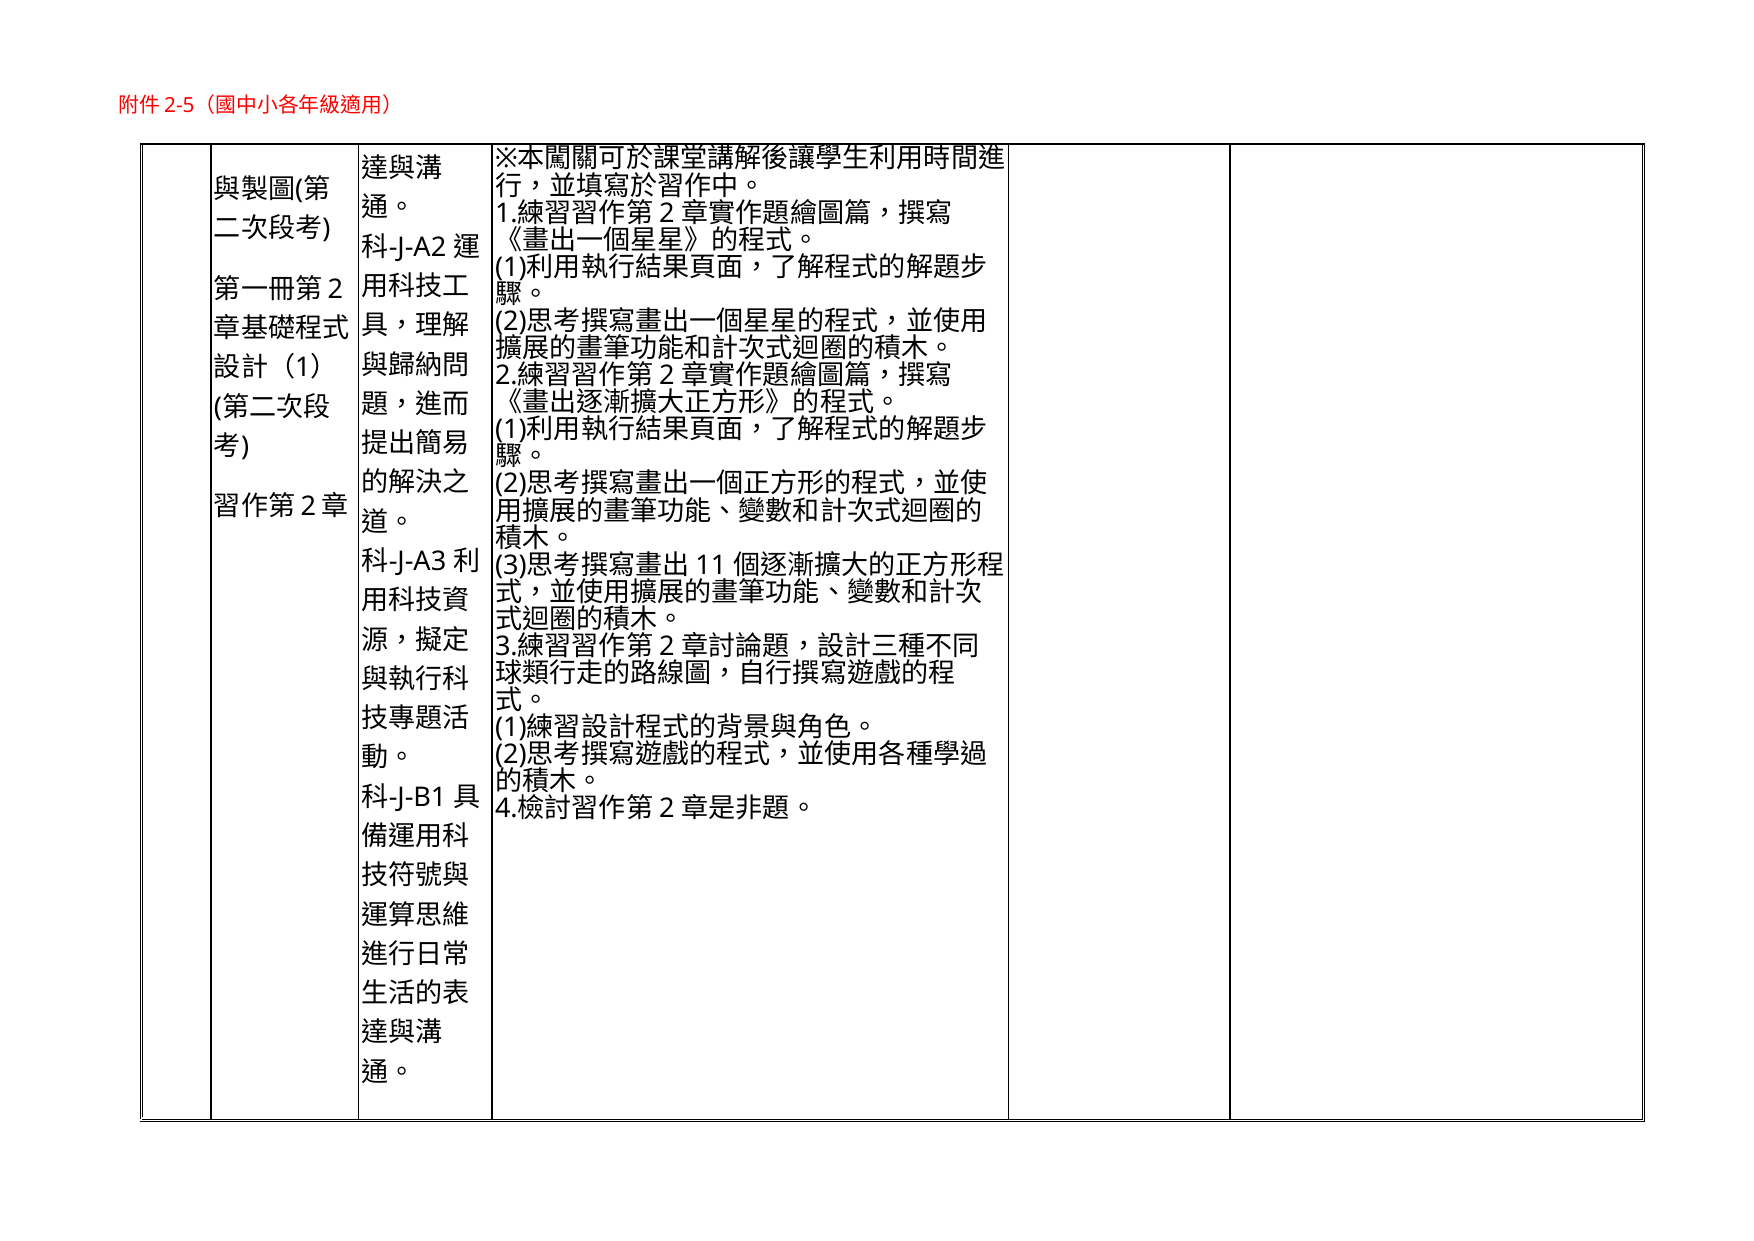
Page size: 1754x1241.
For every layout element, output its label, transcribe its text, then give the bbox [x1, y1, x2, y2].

table_cell [1231, 145, 1642, 1119]
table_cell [493, 145, 1008, 1119]
table_cell 十四 [141, 145, 210, 1119]
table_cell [359, 145, 491, 1119]
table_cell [212, 145, 358, 1119]
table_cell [1009, 145, 1229, 1119]
